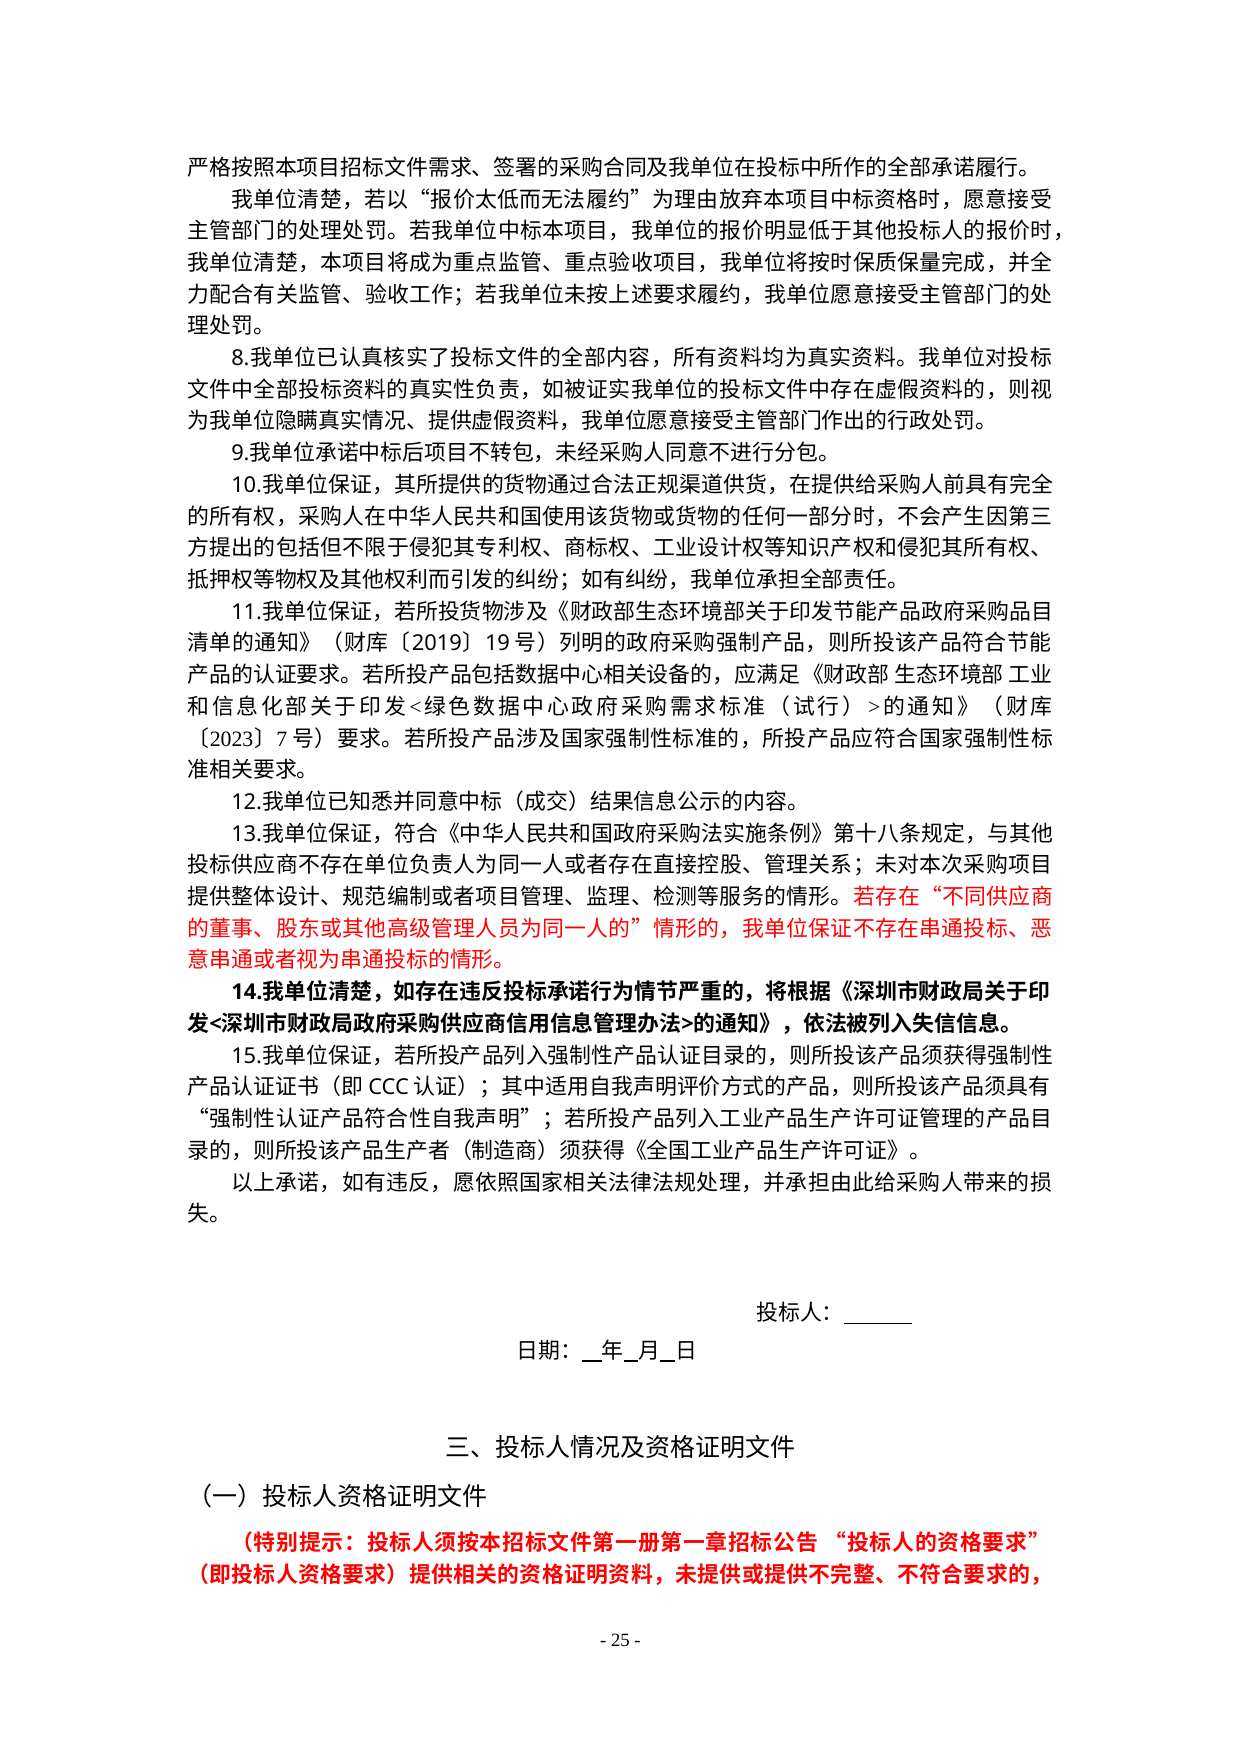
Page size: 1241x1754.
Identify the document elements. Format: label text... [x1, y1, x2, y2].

text 投标人： [187, 1295, 1053, 1327]
subtitle 三、投标人情况及资格证明文件 [187, 1428, 1053, 1464]
text 11.我单位保证，若所投货物涉及《财政部生态环境部关于印发节能产品政府采购品目清单的通知》（财库〔2019〕19号）列明的政府采购强制产品，则所投该产品符合节能产品的认证要求。若所投产品包括数据中心相关设备的，应满足《财政部 生态环境部 工业和信息化部关于印发<绿色数据中心政府采购需求标准（试行）>的通知》（财库〔2023〕7号）要求。若所投产品涉及国家强制性标准的，所投产品应符合国家强制性标准相关要求。 [187, 594, 1053, 784]
text 9.我单位承诺中标后项目不转包，未经采购人同意不进行分包。 [187, 435, 1053, 467]
text 15.我单位保证，若所投产品列入强制性产品认证目录的，则所投该产品须获得强制性产品认证证书（即CCC认证）；其中适用自我声明评价方式的产品，则所投该产品须具有“强制性认证产品符合性自我声明”；若所投产品列入工业产品生产许可证管理的产品目录的，则所投该产品生产者（制造商）须获得《全国工业产品生产许可证》。 [187, 1038, 1053, 1164]
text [187, 1525, 1053, 1589]
text 12.我单位已知悉并同意中标（成交）结果信息公示的内容。 [187, 784, 1053, 816]
text 以上承诺，如有违反，愿依照国家相关法律法规处理，并承担由此给采购人带来的损失。 [187, 1164, 1053, 1228]
text （一）投标人资格证明文件 [187, 1477, 1053, 1513]
text 8.我单位已认真核实了投标文件的全部内容，所有资料均为真实资料。我单位对投标文件中全部投标资料的真实性负责，如被证实我单位的投标文件中存在虚假资料的，则视为我单位隐瞒真实情况、提供虚假资料，我单位愿意接受主管部门作出的行政处罚。 [187, 340, 1053, 435]
text 我单位清楚，若以“报价太低而无法履约”为理由放弃本项目中标资格时，愿意接受主管部门的处理处罚。若我单位中标本项目，我单位的报价明显低于其他投标人的报价时，我单位清楚，本项目将成为重点监管、重点验收项目，我单位将按时保质保量完成，并全力配合有关监管、验收工作；若我单位未按上述要求履约，我单位愿意接受主管部门的处理处罚。 [187, 182, 1053, 340]
text 10.我单位保证，其所提供的货物通过合法正规渠道供货，在提供给采购人前具有完全的所有权，采购人在中华人民共和国使用该货物或货物的任何一部分时，不会产生因第三方提出的包括但不限于侵犯其专利权、商标权、工业设计权等知识产权和侵犯其所有权、抵押权等物权及其他权利而引发的纠纷；如有纠纷，我单位承担全部责任。 [187, 467, 1053, 594]
text 日期： 年 月 日 [187, 1333, 1053, 1365]
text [187, 150, 1053, 182]
text 13.我单位保证，符合《中华人民共和国政府采购法实施条例》第十八条规定，与其他投标供应商不存在单位负责人为同一人或者存在直接控股、管理关系；未对本次采购项目提供整体设计、规范编制或者项目管理、监理、检测等服务的情形。若存在“不同供应商的董事、股东或其他高级管理人员为同一人的”情形的，我单位保证不存在串通投标、恶意串通或者视为串通投标的情形。 [187, 816, 1053, 974]
text 14.我单位清楚，如存在违反投标承诺行为情节严重的，将根据《深圳市财政局关于印发<深圳市财政局政府采购供应商信用信息管理办法>的通知》，依法被列入失信信息。 [187, 974, 1053, 1038]
